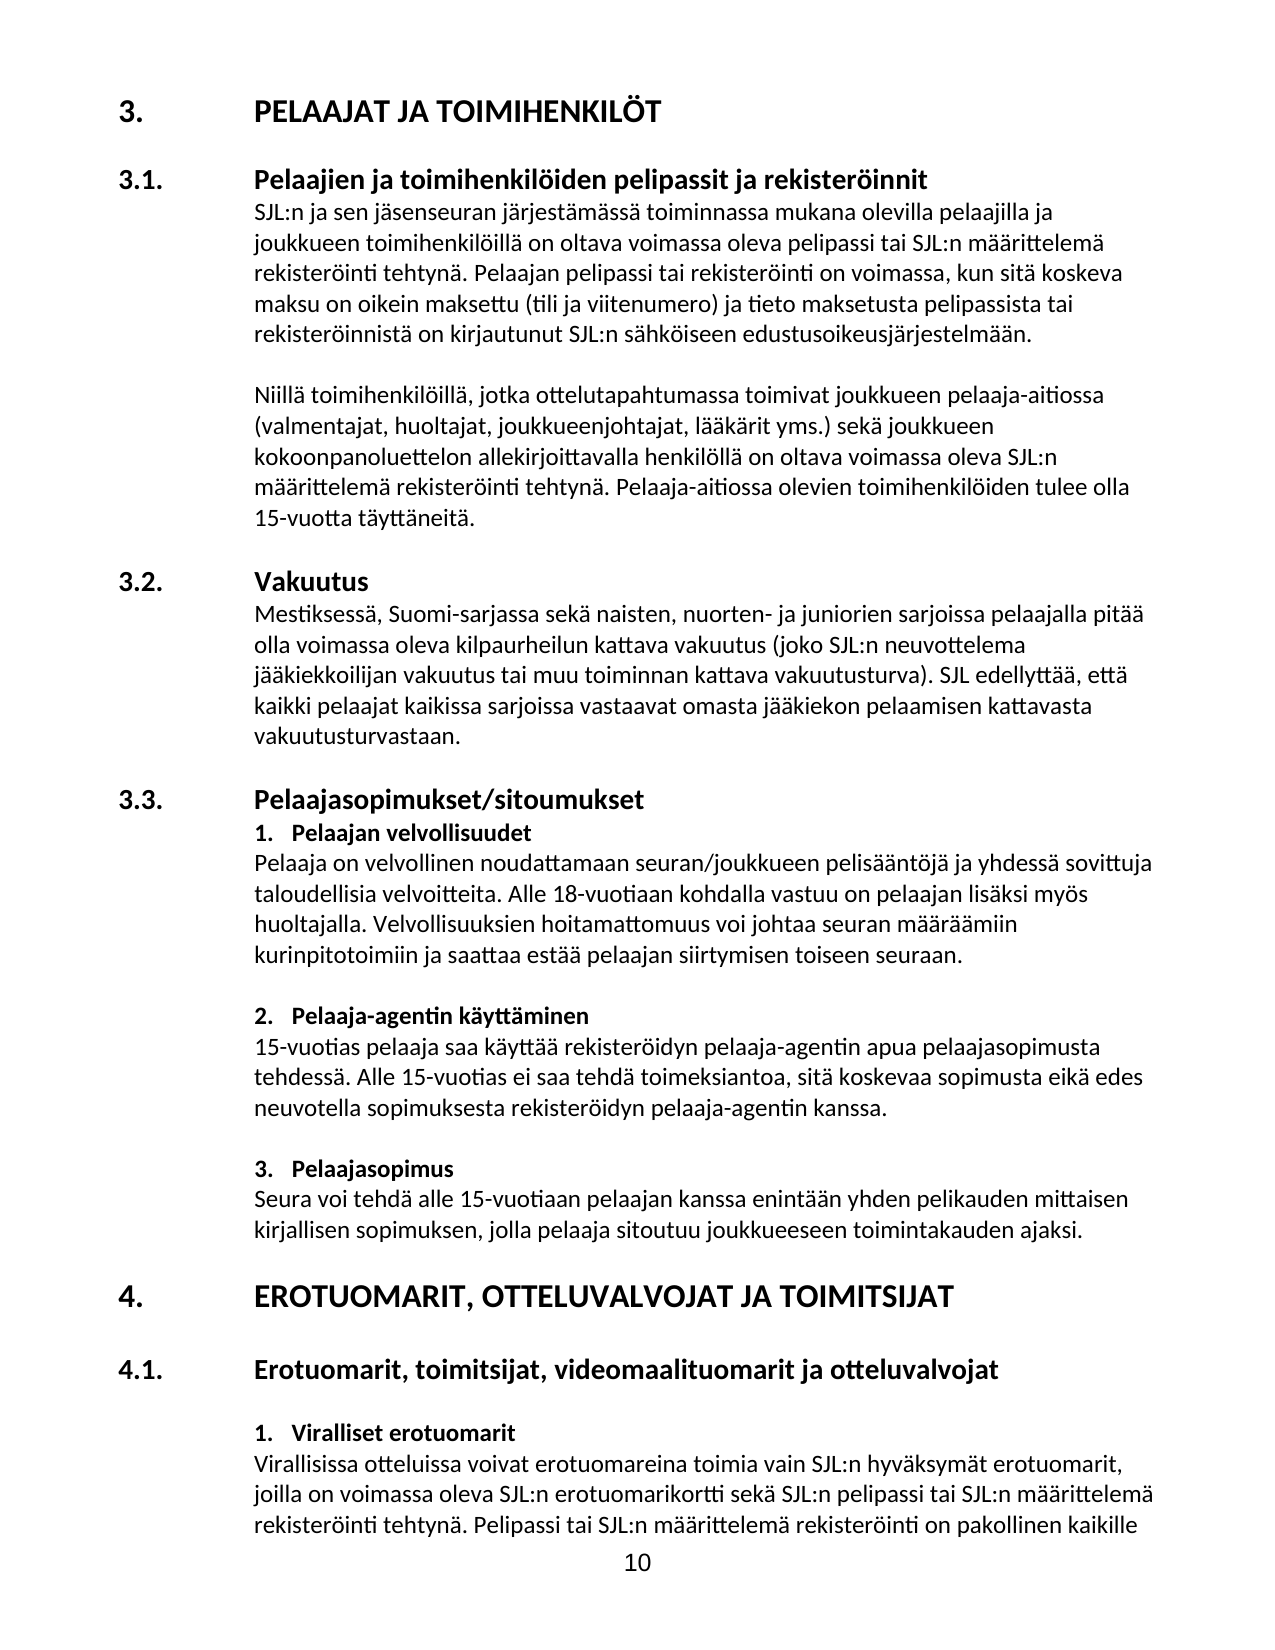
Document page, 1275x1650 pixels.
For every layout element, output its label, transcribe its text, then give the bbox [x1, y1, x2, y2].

text Seura voi tehdä alle 15-vuotiaan pelaajan kanssa enintään yhden pelikauden mittaisen kirjallisen sopimuksen, jolla pelaaja sitoutuu joukkueeseen toimintakauden ajaksi. [254, 1183, 1157, 1244]
text 3.2. Vakuutus [118, 563, 1157, 598]
text Niillä toimihenkilöillä, jotka ottelutapahtumassa toimivat joukkueen pelaaja-aitiossa (valmentajat, huoltajat, joukkueenjohtajat, lääkärit yms.) sekä joukkueen kokoonpanoluettelon allekirjoittavalla henkilöllä on oltava voimassa oleva SJL:n määrittelemä rekisteröinti tehtynä. Pelaaja-aitiossa olevien toimihenkilöiden tulee olla 15-vuotta täyttäneitä. [254, 379, 1157, 532]
list Pelaajasopimus [254, 1153, 1157, 1183]
text Pelaaja on velvollinen noudattamaan seuran/joukkueen pelisääntöjä ja yhdessä sovittuja taloudellisia velvoitteita. Alle 18-vuotiaan kohdalla vastuu on pelaajan lisäksi myös huoltajalla. Velvollisuuksien hoitamattomuus voi johtaa seuran määräämiin kurinpitotoimiin ja saattaa estää pelaajan siirtymisen toiseen seuraan. [254, 848, 1157, 970]
list Pelaaja-agentin käyttäminen [254, 1000, 1157, 1031]
text 3.1. Pelaajien ja toimihenkilöiden pelipassit ja rekisteröinnit [118, 161, 1157, 196]
text 4.1. Erotuomarit, toimitsijat, videomaalituomarit ja otteluvalvojat [118, 1351, 1157, 1387]
list Pelaajan velvollisuudet [254, 817, 1157, 848]
text 3.3. Pelaajasopimukset/sitoumukset [118, 781, 1157, 817]
text 4. EROTUOMARIT, OTTELUVALVOJAT JA TOIMITSIJAT [118, 1275, 1157, 1316]
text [254, 1448, 1157, 1539]
text 3. PELAAJAT JA TOIMIHENKILÖT [118, 89, 1157, 130]
text 15-vuotias pelaaja saa käyttää rekisteröidyn pelaaja-agentin apua pelaajasopimusta tehdessä. Alle 15-vuotias ei saa tehdä toimeksiantoa, sitä koskevaa sopimusta eikä edes neuvotella sopimuksesta rekisteröidyn pelaaja-agentin kanssa. [254, 1031, 1157, 1122]
list Viralliset erotuomarit [254, 1417, 1157, 1448]
text Mestiksessä, Suomi-sarjassa sekä naisten, nuorten- ja juniorien sarjoissa pelaajalla pitää olla voimassa oleva kilpaurheilun kattava vakuutus (joko SJL:n neuvottelema jääkiekkoilijan vakuutus tai muu toiminnan kattava vakuutusturva). SJL edellyttää, että kaikki pelaajat kaikissa sarjoissa vastaavat omasta jääkiekon pelaamisen kattavasta vakuutusturvastaan. [254, 598, 1157, 751]
text SJL:n ja sen jäsenseuran järjestämässä toiminnassa mukana olevilla pelaajilla ja joukkueen toimihenkilöillä on oltava voimassa oleva pelipassi tai SJL:n määrittelemä rekisteröinti tehtynä. Pelaajan pelipassi tai rekisteröinti on voimassa, kun sitä koskeva maksu on oikein maksettu (tili ja viitenumero) ja tieto maksetusta pelipassista tai rekisteröinnistä on kirjautunut SJL:n sähköiseen edustusoikeusjärjestelmään. [254, 196, 1157, 349]
